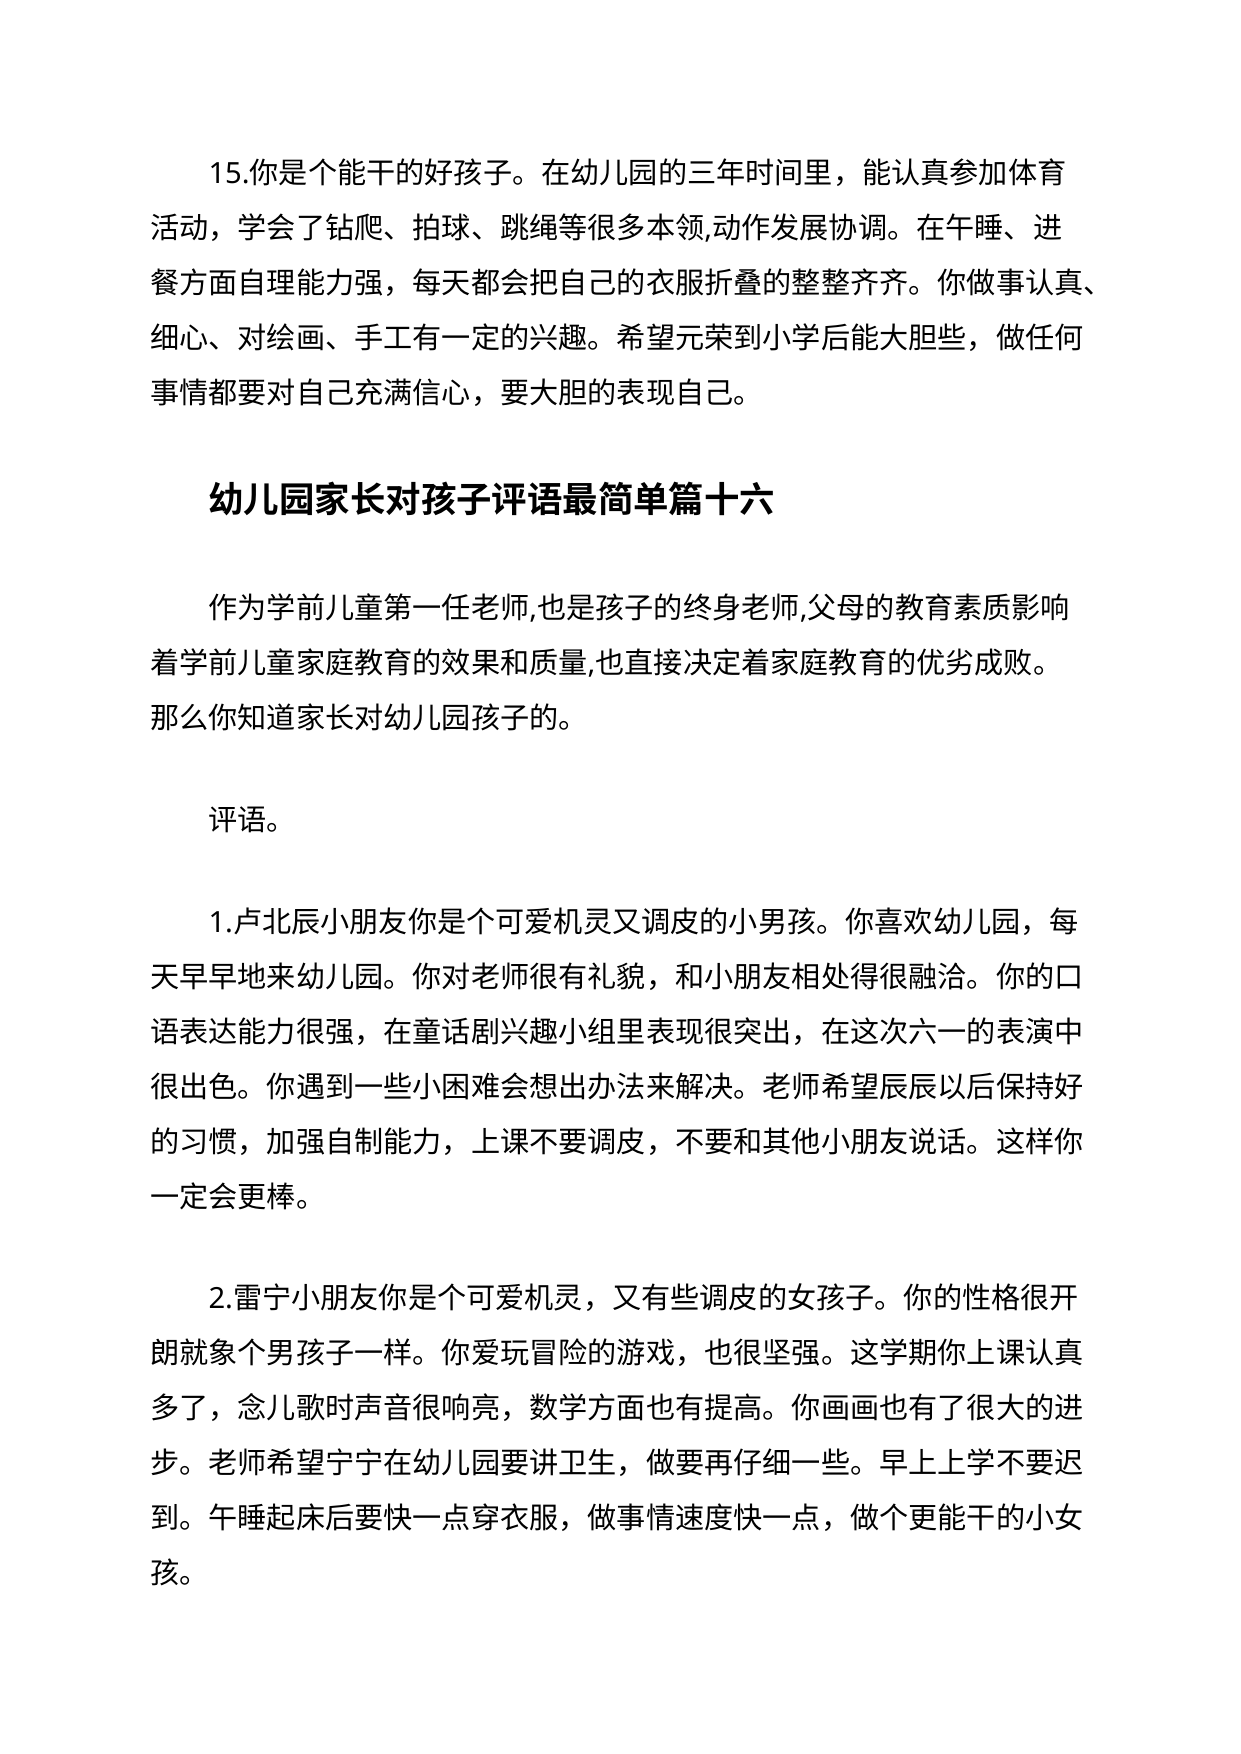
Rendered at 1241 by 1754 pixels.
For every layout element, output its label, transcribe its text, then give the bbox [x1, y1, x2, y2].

text 评语。 [150, 797, 1090, 839]
text 1.卢北辰小朋友你是个可爱机灵又调皮的小男孩。你喜欢幼儿园，每天早早地来幼儿园。你对老师很有礼貌，和小朋友相处得很融洽。你的口语表达能力很强，在童话剧兴趣小组里表现很突出，在这次六一的表演中很出色。你遇到一些小困难会想出办法来解决。老师希望辰辰以后保持好的习惯，加强自制能力，上课不要调皮，不要和其他小朋友说话。这样你一定会更棒。 [150, 898, 1090, 1215]
text 幼儿园家长对孩子评语最简单篇十六 [150, 472, 1090, 523]
text 15.你是个能干的好孩子。在幼儿园的三年时间里，能认真参加体育活动，学会了钻爬、拍球、跳绳等很多本领,动作发展协调。在午睡、进餐方面自理能力强，每天都会把自己的衣服折叠的整整齐齐。你做事认真、细心、对绘画、手工有一定的兴趣。希望元荣到小学后能大胆些，做任何事情都要对自己充满信心，要大胆的表现自己。 [150, 150, 1090, 412]
text 2.雷宁小朋友你是个可爱机灵，又有些调皮的女孩子。你的性格很开朗就象个男孩子一样。你爱玩冒险的游戏，也很坚强。这学期你上课认真多了，念儿歌时声音很响亮，数学方面也有提高。你画画也有了很大的进步。老师希望宁宁在幼儿园要讲卫生，做要再仔细一些。早上上学不要迟到。午睡起床后要快一点穿衣服，做事情速度快一点，做个更能干的小女孩。 [150, 1275, 1090, 1592]
text 作为学前儿童第一任老师,也是孩子的终身老师,父母的教育素质影响着学前儿童家庭教育的效果和质量,也直接决定着家庭教育的优劣成败。那么你知道家长对幼儿园孩子的。 [150, 585, 1090, 737]
